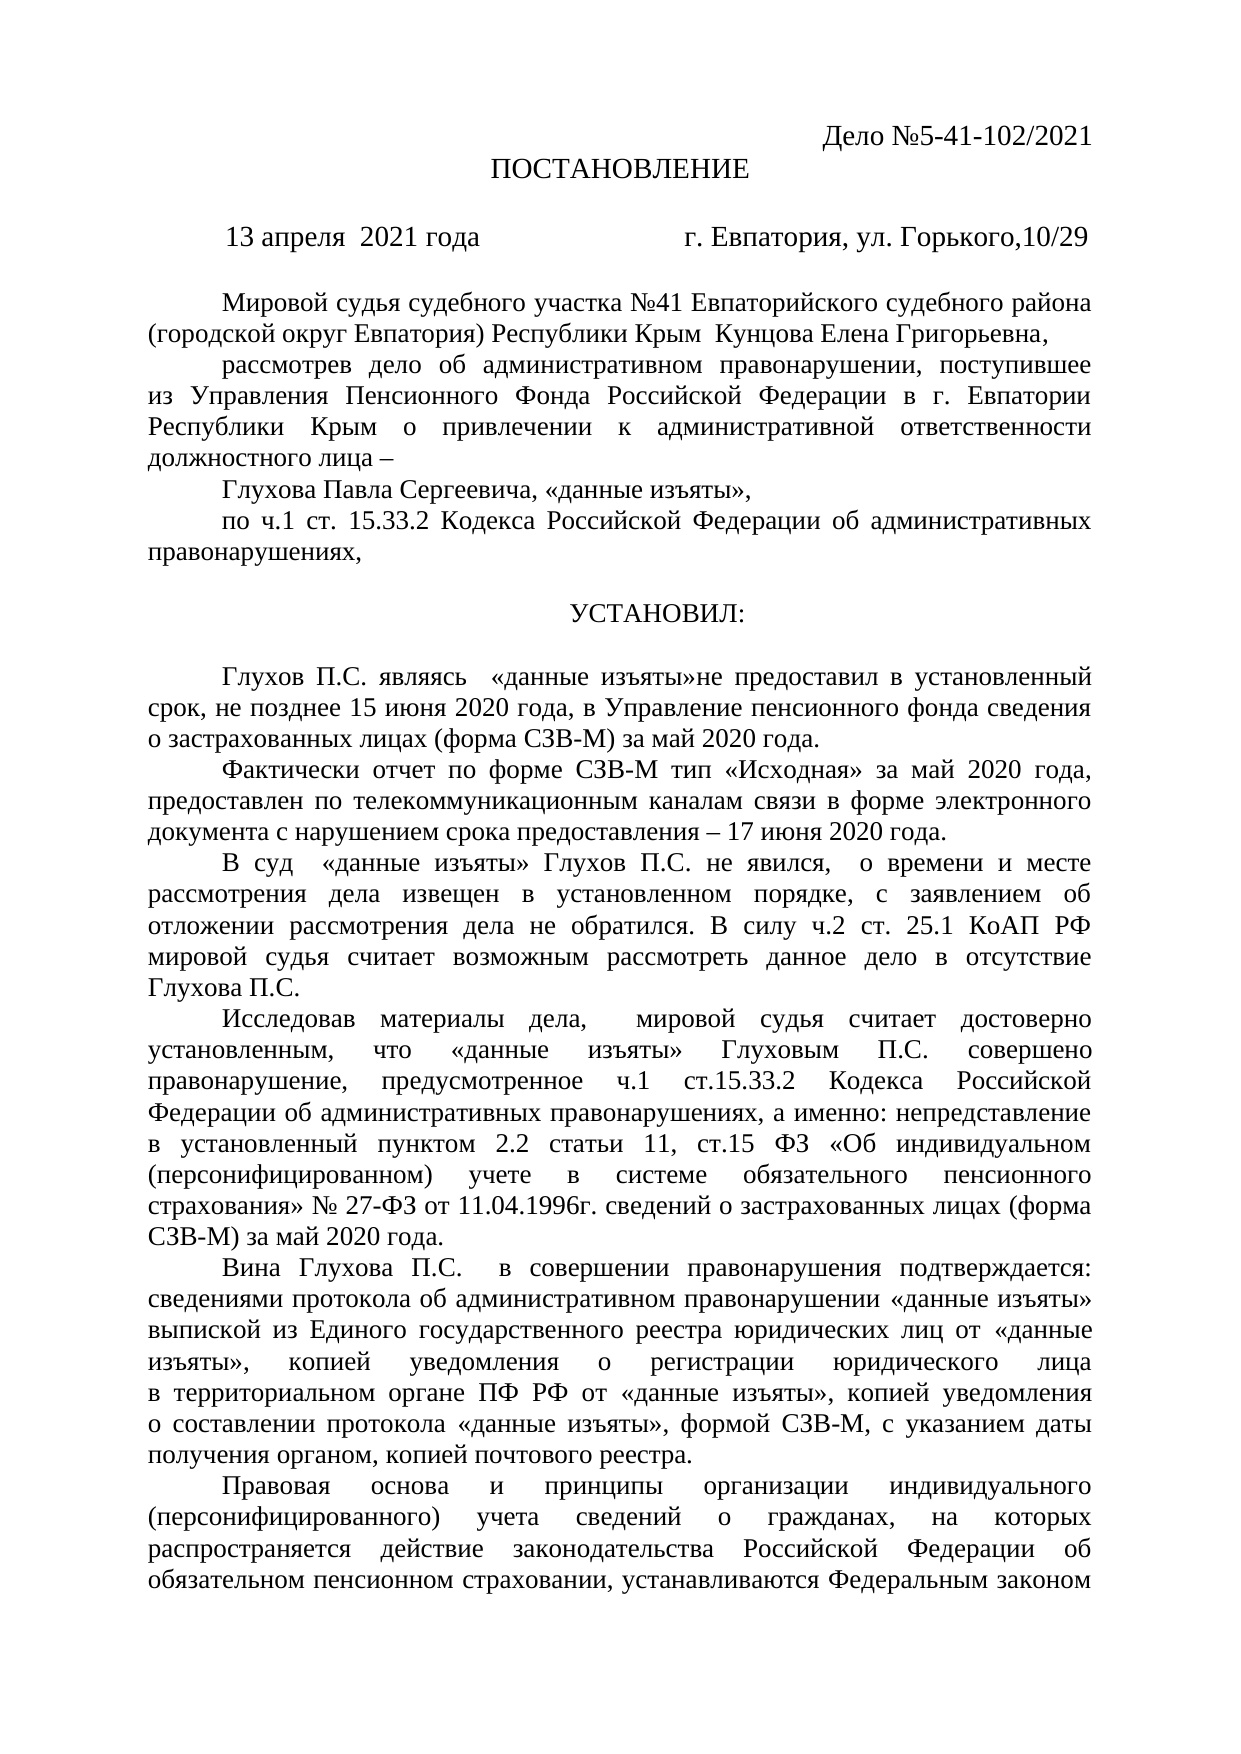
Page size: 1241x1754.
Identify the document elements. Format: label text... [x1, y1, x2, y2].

text Исследовав материалы дела, мировой судья считает достоверно установленным, что «данные изъяты» Глуховым П.С. совершено правонарушение, предусмотренное ч.1 ст.15.33.2 Кодекса Российской Федерации об административных правонарушениях, а именно: непредставление в установленный пунктом 2.2 статьи 11, ст.15 ФЗ «Об индивидуальном (персонифицированном) учете в системе обязательного пенсионного страхования» № 27-ФЗ от 11.04.1996г. сведений о застрахованных лицах (форма СЗВ-М) за май 2020 года. [148, 1002, 1092, 1251]
text ПОСТАНОВЛЕНИЕ [148, 152, 1092, 185]
text Дело №5-41-102/2021 [148, 118, 1092, 152]
text рассмотрев дело об административном правонарушении, поступившее из Управления Пенсионного Фонда Российской Федерации в г. Евпатории Республики Крым о привлечении к административной ответственности должностного лица – [148, 348, 1092, 473]
text 13 апреля 2021 года г. Евпатория, ул. Горького,10/29 [148, 219, 1092, 252]
text Вина Глухова П.С. в совершении правонарушения подтверждается: сведениями протокола об административном правонарушении «данные изъяты» выпиской из Единого государственного реестра юридических лиц от «данные изъяты», копией уведомления о регистрации юридического лица в территориальном органе ПФ РФ от «данные изъяты», копией уведомления о составлении протокола «данные изъяты», формой СЗВ-М, с указанием даты получения органом, копией почтового реестра. [148, 1251, 1092, 1469]
text Глухова Павла Сергеевича, «данные изъяты», [148, 473, 1092, 504]
text Мировой судья судебного участка №41 Евпаторийского судебного района (городской округ Евпатория) Республики Крым Кунцова Елена Григорьевна, [148, 286, 1092, 348]
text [148, 1469, 1092, 1594]
text по ч.1 ст. 15.33.2 Кодекса Российской Федерации об административных правонарушениях, [148, 504, 1092, 566]
text В суд «данные изъяты» Глухов П.С. не явился, о времени и месте рассмотрения дела извещен в установленном порядке, с заявлением об отложении рассмотрения дела не обратился. В силу ч.2 ст. 25.1 КоАП РФ мировой судья считает возможным рассмотреть данное дело в отсутствие Глухова П.С. [148, 846, 1092, 1002]
text Фактически отчет по форме СЗВ-М тип «Исходная» за май 2020 года, предоставлен по телекоммуникационным каналам связи в форме электронного документа с нарушением срока предоставления – 17 июня 2020 года. [148, 753, 1092, 846]
text Глухов П.С. являясь «данные изъяты»не предоставил в установленный срок, не позднее 15 июня 2020 года, в Управление пенсионного фонда сведения о застрахованных лицах (форма СЗВ-М) за май 2020 года. [148, 659, 1092, 753]
text УСТАНОВИЛ: [148, 597, 1092, 628]
